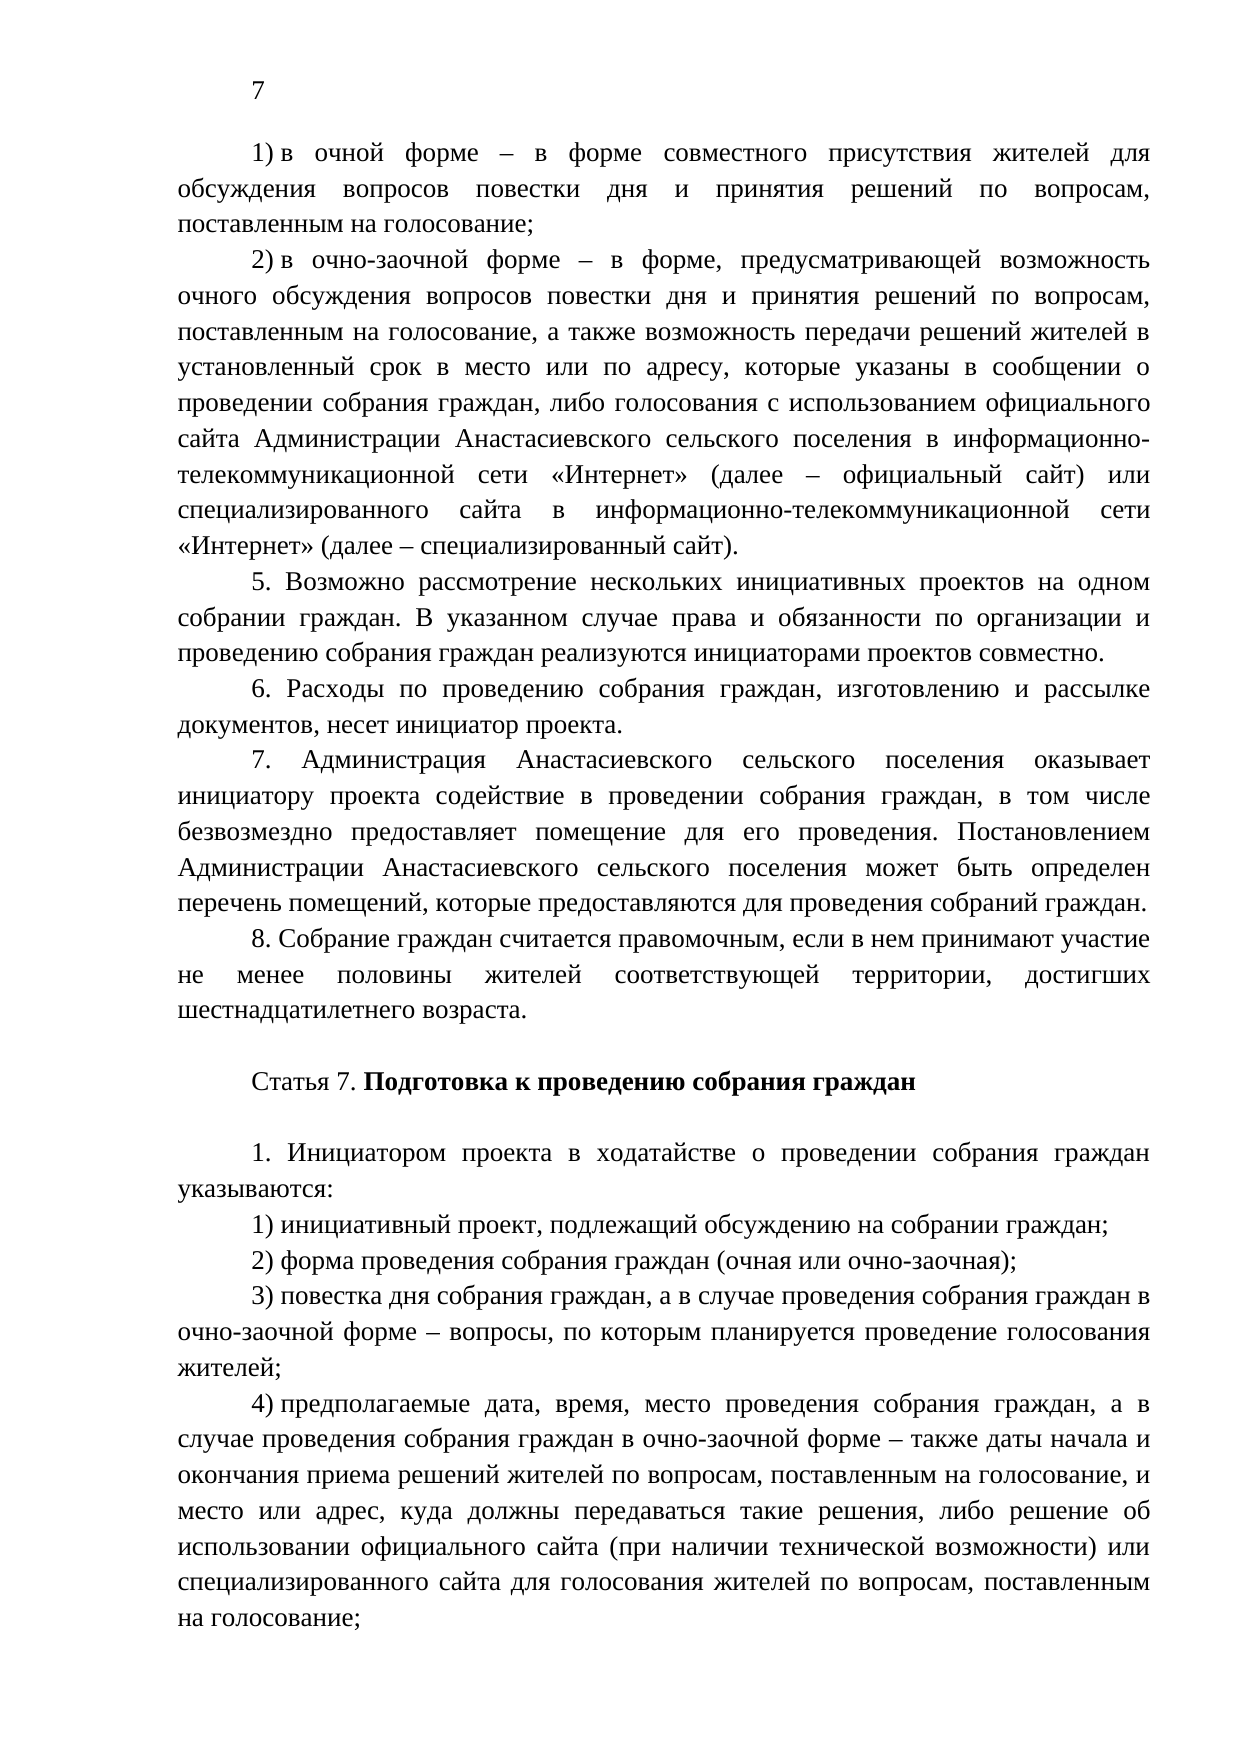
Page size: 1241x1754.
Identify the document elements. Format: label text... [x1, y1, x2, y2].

list 1. Инициатором проекта в ходатайстве о проведении собрания граждан указываются: [177, 1137, 1152, 1203]
list в очной форме – в форме совместного присутствия жителей для обсуждения вопросов повестки дня и принятия решений по вопросам, поставленным на голосование; [177, 136, 1152, 239]
list 8. Собрание граждан считается правомочным, если в нем принимают участие не менее половины жителей соответствующей территории, достигших шестнадцатилетнего возраста. [177, 922, 1152, 1025]
list инициативный проект, подлежащий обсуждению на собрании граждан; [177, 1208, 1152, 1239]
list 7. Администрация Анастасиевского сельского поселения оказывает инициатору проекта содействие в проведении собрания граждан, в том числе безвозмездно предоставляет помещение для его проведения. Постановлением Администрации Анастасиевского сельского поселения может быть определен перечень помещений, которые предоставляются для проведения собраний граждан. [177, 743, 1152, 918]
list 6. Расходы по проведению собрания граждан, изготовлению и рассылке документов, несет инициатор проекта. [177, 672, 1152, 739]
list в очно-заочной форме – в форме, предусматривающей возможность очного обсуждения вопросов повестки дня и принятия решений по вопросам, поставленным на голосование, а также возможность передачи решений жителей в установленный срок в место или по адресу, которые указаны в сообщении о проведении собрания граждан, либо голосования с использованием официального сайта Администрации Анастасиевского сельского поселения в информационно-телекоммуникационной сети «Интернет» (далее – официальный сайт) или специализированного сайта в информационно-телекоммуникационной сети «Интернет» (далее – специализированный сайт). [177, 243, 1152, 560]
list Статья 7. Подготовка к проведению собрания граждан [177, 1065, 1152, 1096]
list повестка дня собрания граждан, а в случае проведения собрания граждан в очно-заочной форме – вопросы, по которым планируется проведение голосования жителей; [177, 1279, 1152, 1382]
list 5. Возможно рассмотрение нескольких инициативных проектов на одном собрании граждан. В указанном случае права и обязанности по организации и проведению собрания граждан реализуются инициаторами проектов совместно. [177, 565, 1152, 667]
list предполагаемые дата, время, место проведения собрания граждан, а в случае проведения собрания граждан в очно-заочной форме – также даты начала и окончания приема решений жителей по вопросам, поставленным на голосование, и место или адрес, куда должны передаваться такие решения, либо решение об использовании официального сайта (при наличии технической возможности) или специализированного сайта для голосования жителей по вопросам, поставленным на голосование; [177, 1387, 1152, 1632]
list форма проведения собрания граждан (очная или очно-заочная); [177, 1244, 1152, 1275]
